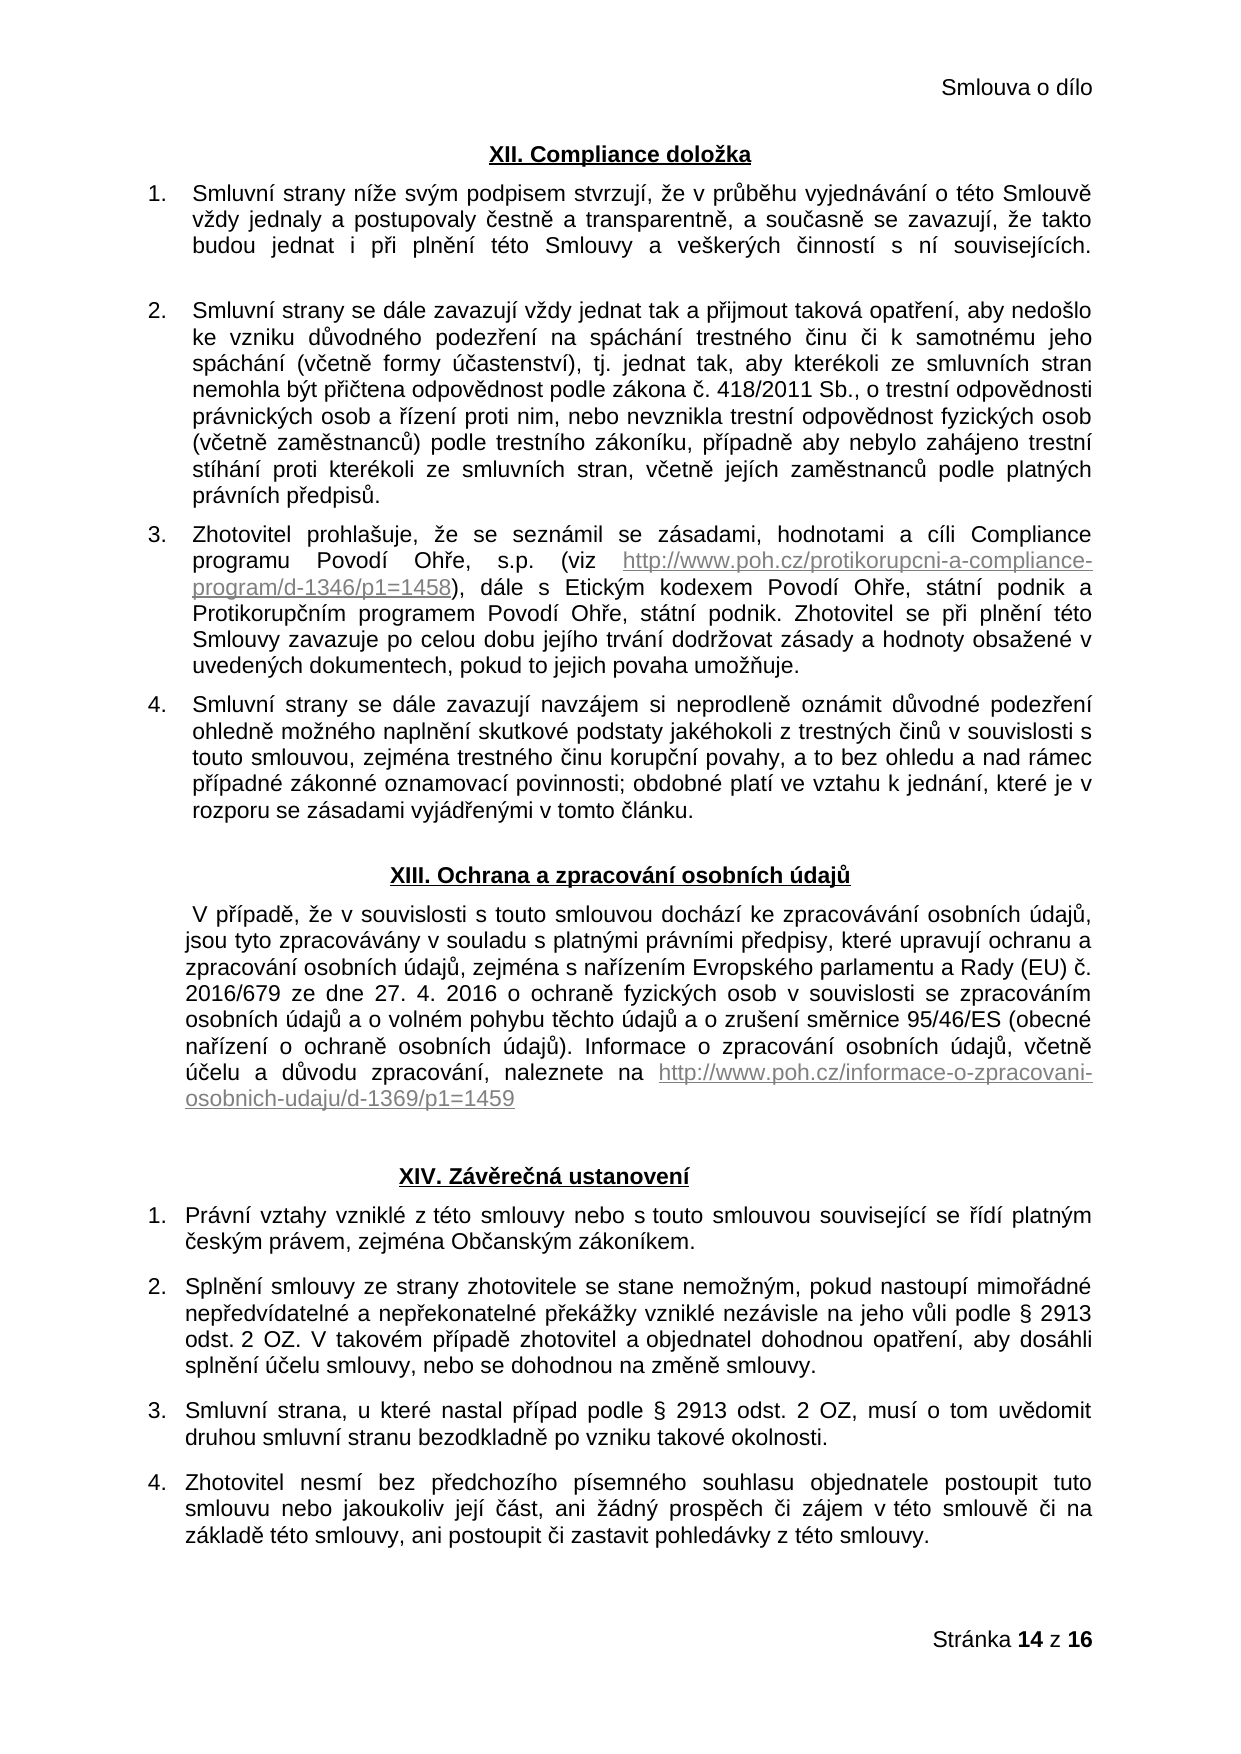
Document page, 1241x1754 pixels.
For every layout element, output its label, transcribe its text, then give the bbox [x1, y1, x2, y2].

list Závěrečná ustanovení [399, 1163, 1093, 1189]
list Smluvní strany se dále zavazují vždy jednat tak a přijmout taková opatření, aby nedošlo ke vzniku důvodného podezření na spáchání trestného činu či k samotnému jeho spáchání (včetně formy účastenství), tj. jednat tak, aby kterékoli ze smluvních stran nemohla být přičtena odpovědnost podle zákona č. 418/2011 Sb., o trestní odpovědnosti právnických osob a řízení proti nim, nebo nevznikla trestní odpovědnost fyzických osob (včetně zaměstnanců) podle trestního zákoníku, případně aby nebylo zahájeno trestní stíhání proti kterékoli ze smluvních stran, včetně jejích zaměstnanců podle platných právních předpisů. [148, 297, 1093, 508]
list Zhotovitel nesmí bez předchozího písemného souhlasu objednatele postoupit tuto smlouvu nebo jakoukoliv její část, ani žádný prospěch či zájem v této smlouvě či na základě této smlouvy, ani postoupit či zastavit pohledávky z této smlouvy. [148, 1469, 1093, 1548]
list Smluvní strany níže svým podpisem stvrzují, že v průběhu vyjednávání o této Smlouvě vždy jednaly a postupovaly čestně a transparentně, a současně se zavazují, že takto budou jednat i při plnění této Smlouvy a veškerých činností s ní souvisejících. [148, 179, 1093, 285]
list Zhotovitel prohlašuje, že se seznámil se zásadami, hodnotami a cíli Compliance programu Povodí Ohře, s.p. (viz http://www.poh.cz/protikorupcni-a-compliance-program/d-1346/p1=1458), dále s Etickým kodexem Povodí Ohře, státní podnik a Protikorupčním programem Povodí Ohře, státní podnik. Zhotovitel se při plnění této Smlouvy zavazuje po celou dobu jejího trvání dodržovat zásady a hodnoty obsažené v uvedených dokumentech, pokud to jejich povaha umožňuje. [148, 521, 1093, 679]
list Smluvní strana, u které nastal případ podle § 2913 odst. 2 OZ, musí o tom uvědomit druhou smluvní stranu bezodkladně po vzniku takové okolnosti. [148, 1397, 1093, 1450]
text XIII. Ochrana a zpracování osobních údajů [148, 862, 1093, 888]
list Právní vztahy vzniklé z této smlouvy nebo s touto smlouvou související se řídí platným českým právem, zejména Občanským zákoníkem. [148, 1202, 1093, 1254]
text V případě, že v souvislosti s touto smlouvou dochází ke zpracovávání osobních údajů, jsou tyto zpracovávány v souladu s platnými právními předpisy, které upravují ochranu a zpracování osobních údajů, zejména s nařízením Evropského parlamentu a Rady (EU) č. 2016/679 ze dne 27. 4. 2016 o ochraně fyzických osob v souvislosti se zpracováním osobních údajů a o volném pohybu těchto údajů a o zrušení směrnice 95/46/ES (obecné nařízení o ochraně osobních údajů). Informace o zpracování osobních údajů, včetně účelu a důvodu zpracování, naleznete na http://www.poh.cz/informace-o-zpracovani-osobnich-udaju/d-1369/p1=1459 [185, 901, 1093, 1112]
list Splnění smlouvy ze strany zhotovitele se stane nemožným, pokud nastoupí mimořádné nepředvídatelné a nepřekonatelné překážky vzniklé nezávisle na jeho vůli podle § 2913 odst. 2 OZ. V takovém případě zhotovitel a objednatel dohodnou opatření, aby dosáhli splnění účelu smlouvy, nebo se dohodnou na změně smlouvy. [148, 1273, 1093, 1379]
list Smluvní strany se dále zavazují navzájem si neprodleně oznámit důvodné podezření ohledně možného naplnění skutkové podstaty jakéhokoli z trestných činů v souvislosti s touto smlouvou, zejména trestného činu korupční povahy, a to bez ohledu a nad rámec případné zákonné oznamovací povinnosti; obdobné platí ve vztahu k jednání, které je v rozporu se zásadami vyjádřenými v tomto článku. [148, 691, 1093, 823]
text XII. Compliance doložka [148, 141, 1093, 167]
